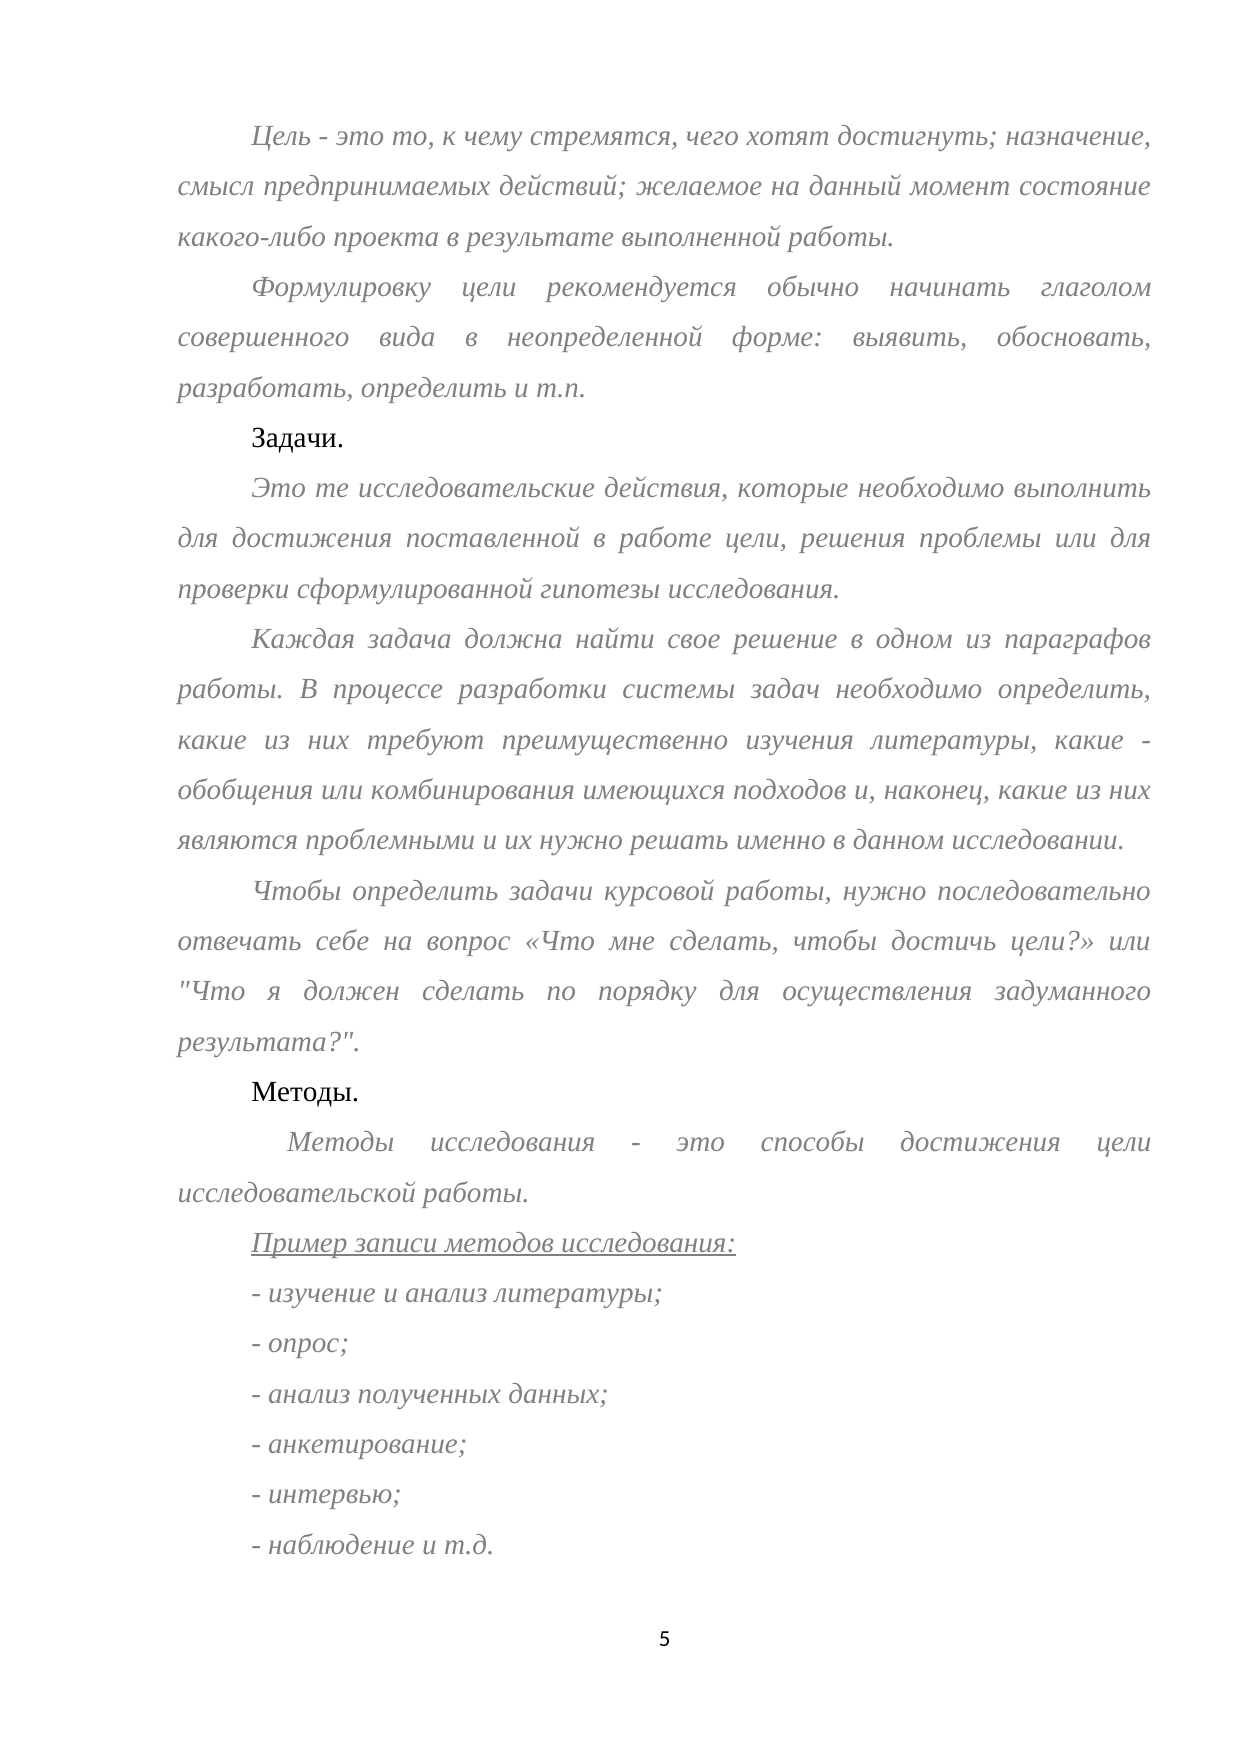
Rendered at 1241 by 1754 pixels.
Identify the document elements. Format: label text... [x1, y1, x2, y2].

text - наблюдение и т.д. [177, 1527, 1152, 1560]
text Каждая задача должна найти свое решение в одном из параграфов работы. В процессе разработки системы задач необходимо определить, какие из них требуют преимущественно изучения литературы, какие - обобщения или комбинирования имеющихся подходов и, наконец, какие из них являются проблемными и их нужно решать именно в данном исследовании. [177, 621, 1152, 856]
text Это те исследовательские действия, которые необходимо выполнить для достижения поставленной в работе цели, решения проблемы или для проверки сформулированной гипотезы исследования. [177, 470, 1152, 604]
text Методы исследования - это способы достижения цели исследовательской работы. [177, 1124, 1152, 1208]
text Задачи. [177, 420, 1152, 453]
text Методы. [177, 1074, 1152, 1108]
text - опрос; [177, 1326, 1152, 1359]
text - изучение и анализ литературы; [177, 1275, 1152, 1309]
text - анализ полученных данных; [177, 1376, 1152, 1409]
text - интервью; [177, 1477, 1152, 1510]
text Пример записи методов исследования: [177, 1225, 1152, 1258]
text Чтобы определить задачи курсовой работы, нужно последовательно отвечать себе на вопрос «Что мне сделать, чтобы достичь цели?» или "Что я должен сделать по порядку для осуществления задуманного результата?". [177, 873, 1152, 1057]
text Цель - это то, к чему стремятся, чего хотят достигнуть; назначение, смысл предпринимаемых действий; желаемое на данный момент состояние какого-либо проекта в результате выполненной работы. [177, 118, 1152, 252]
text Формулировку цели рекомендуется обычно начинать глаголом совершенного вида в неопределенной форме: выявить, обосновать, разработать, определить и т.п. [177, 269, 1152, 403]
text - анкетирование; [177, 1426, 1152, 1460]
